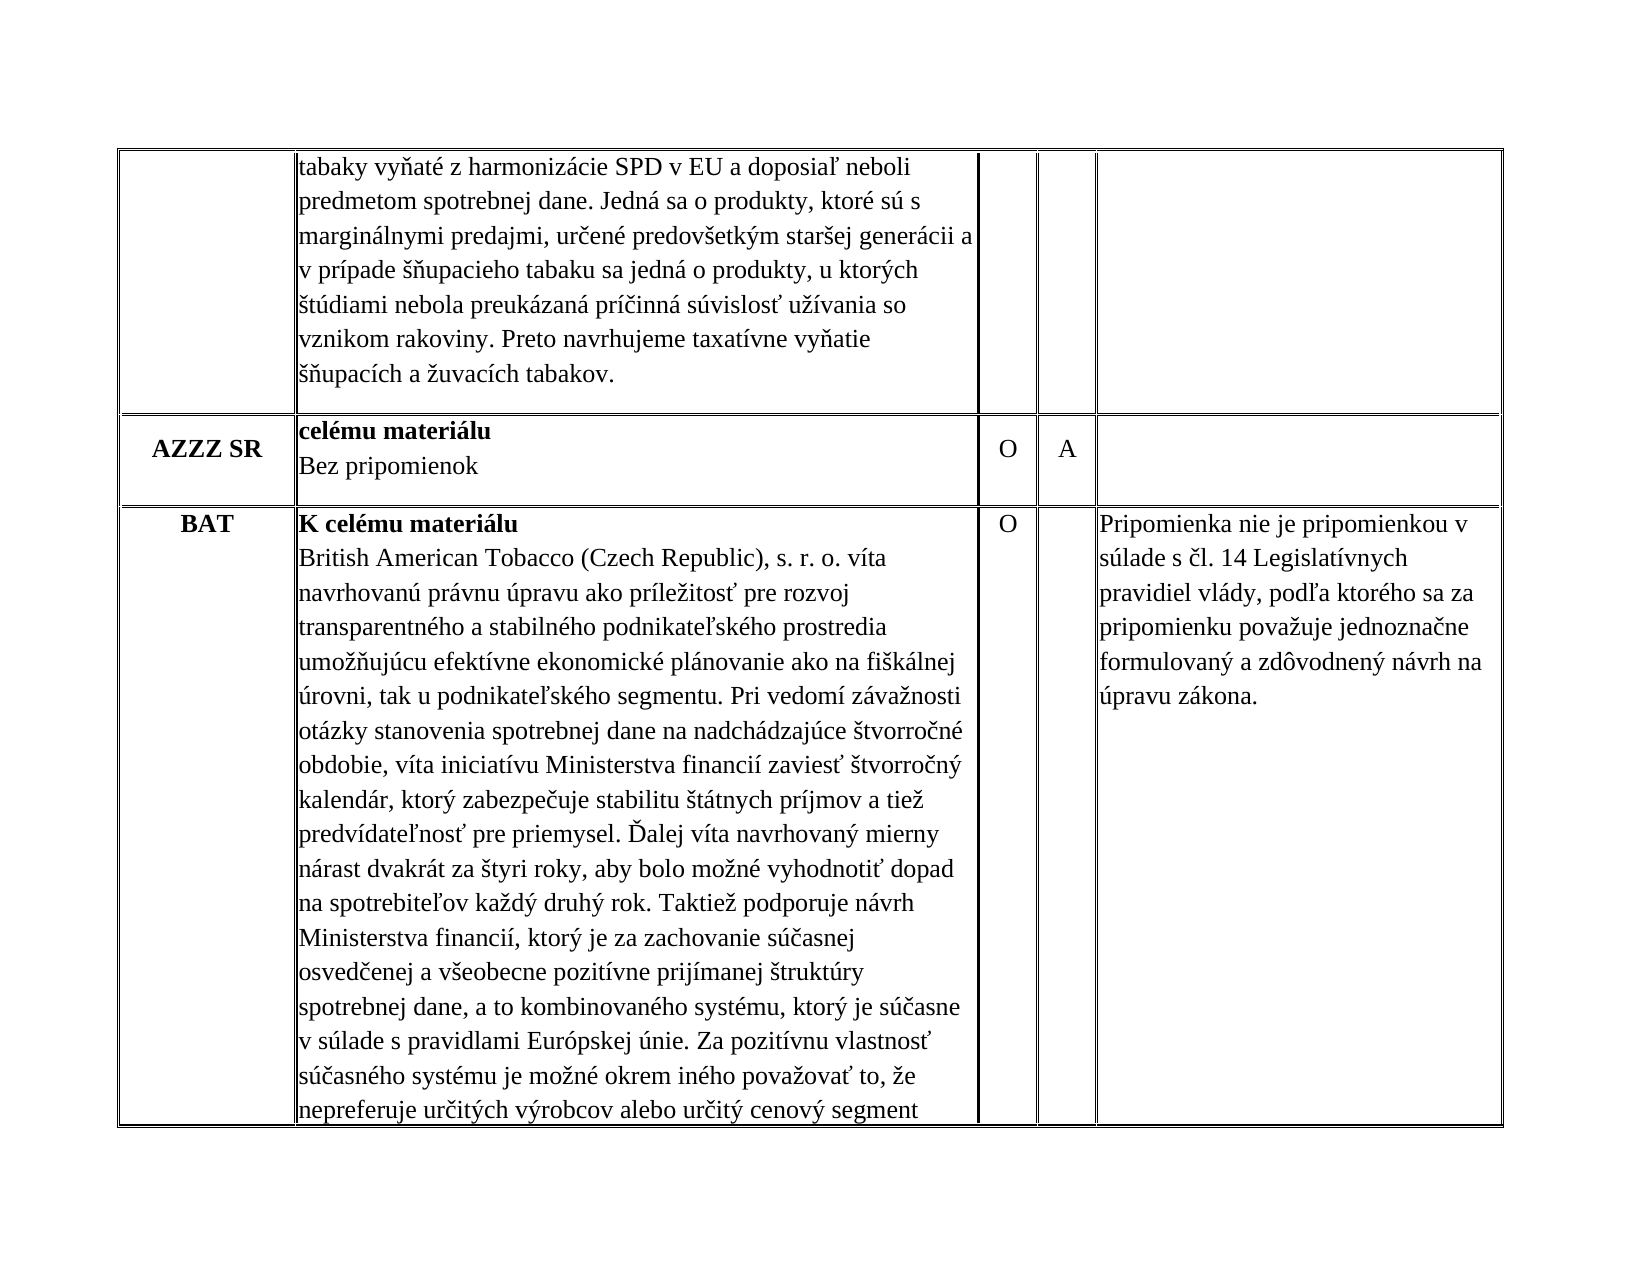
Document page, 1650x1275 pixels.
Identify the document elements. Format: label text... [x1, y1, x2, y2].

table_cell ADTVS [118, 149, 296, 412]
table_cell A [1038, 151, 1097, 412]
table_cell celému materiálu Bez pripomienok [298, 416, 977, 505]
table_cell [1098, 412, 1501, 505]
table_cell Z [978, 151, 1038, 412]
table_cell O [980, 416, 1036, 505]
table_cell AZZZ SR [120, 412, 294, 505]
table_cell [1097, 505, 1502, 1124]
table_cell O [978, 508, 1038, 1124]
table_cell [1097, 151, 1501, 412]
table_cell A [1039, 416, 1095, 505]
table_cell [1038, 508, 1097, 1124]
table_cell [296, 151, 978, 412]
table_cell BAT [118, 505, 296, 1124]
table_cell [296, 508, 978, 1124]
